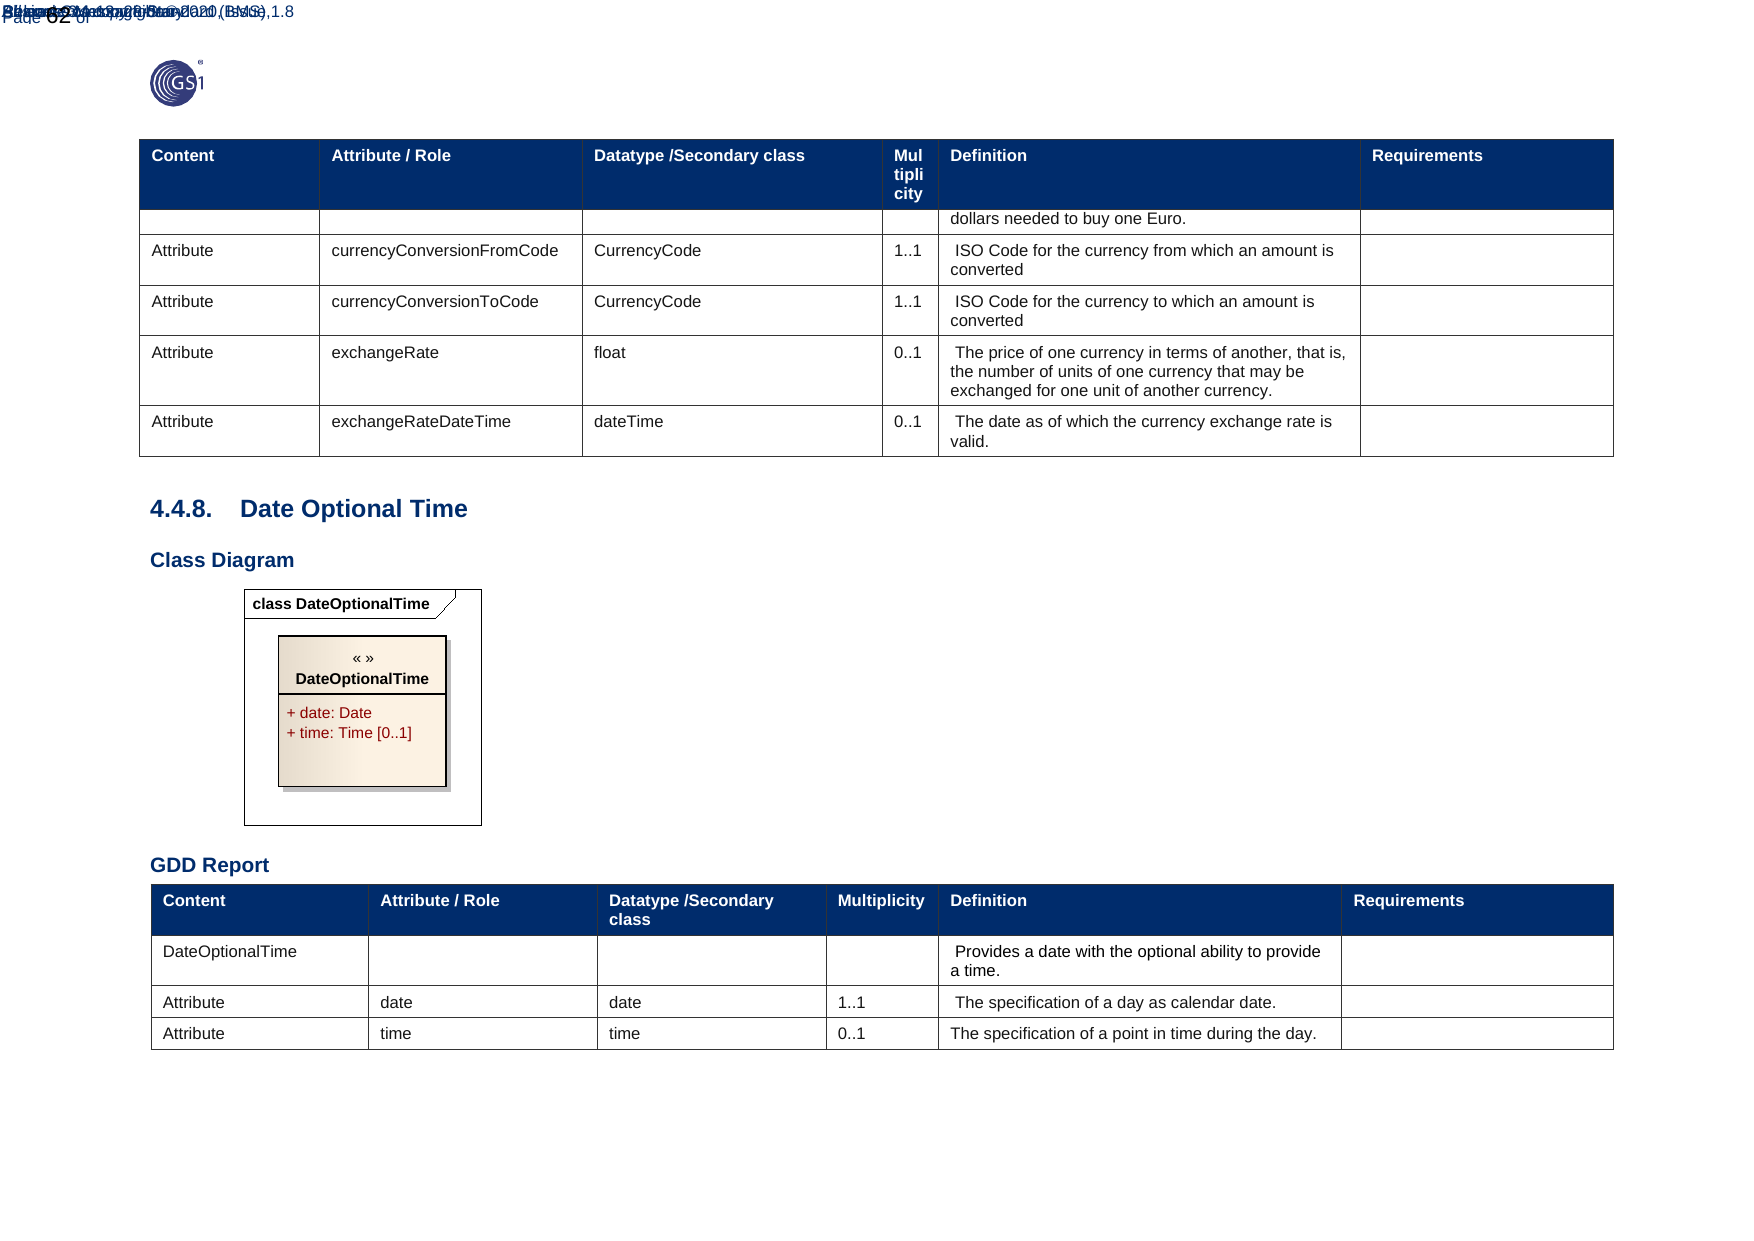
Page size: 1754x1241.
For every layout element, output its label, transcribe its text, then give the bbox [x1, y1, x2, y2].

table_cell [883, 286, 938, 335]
picture [279, 637, 445, 693]
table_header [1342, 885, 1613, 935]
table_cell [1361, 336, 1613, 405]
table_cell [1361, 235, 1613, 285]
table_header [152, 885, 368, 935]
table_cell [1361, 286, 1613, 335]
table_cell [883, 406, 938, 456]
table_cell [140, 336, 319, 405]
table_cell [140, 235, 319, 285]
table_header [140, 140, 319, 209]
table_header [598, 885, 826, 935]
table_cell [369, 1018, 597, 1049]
subtitle Class Diagram [150, 548, 1673, 572]
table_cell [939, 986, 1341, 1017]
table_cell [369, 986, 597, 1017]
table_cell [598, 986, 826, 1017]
picture [279, 695, 445, 786]
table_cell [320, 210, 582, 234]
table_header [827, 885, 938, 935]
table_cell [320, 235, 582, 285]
subtitle GDD Report [150, 853, 1673, 877]
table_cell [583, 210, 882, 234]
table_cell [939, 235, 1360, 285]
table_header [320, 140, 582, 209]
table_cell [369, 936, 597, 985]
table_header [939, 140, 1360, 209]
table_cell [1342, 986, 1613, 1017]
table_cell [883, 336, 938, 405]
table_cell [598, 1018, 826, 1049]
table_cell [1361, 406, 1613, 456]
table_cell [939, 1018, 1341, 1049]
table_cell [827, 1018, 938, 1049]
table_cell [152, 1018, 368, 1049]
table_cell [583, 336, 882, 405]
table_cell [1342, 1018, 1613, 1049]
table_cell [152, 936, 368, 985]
subtitle Date Optional Time [150, 494, 1673, 523]
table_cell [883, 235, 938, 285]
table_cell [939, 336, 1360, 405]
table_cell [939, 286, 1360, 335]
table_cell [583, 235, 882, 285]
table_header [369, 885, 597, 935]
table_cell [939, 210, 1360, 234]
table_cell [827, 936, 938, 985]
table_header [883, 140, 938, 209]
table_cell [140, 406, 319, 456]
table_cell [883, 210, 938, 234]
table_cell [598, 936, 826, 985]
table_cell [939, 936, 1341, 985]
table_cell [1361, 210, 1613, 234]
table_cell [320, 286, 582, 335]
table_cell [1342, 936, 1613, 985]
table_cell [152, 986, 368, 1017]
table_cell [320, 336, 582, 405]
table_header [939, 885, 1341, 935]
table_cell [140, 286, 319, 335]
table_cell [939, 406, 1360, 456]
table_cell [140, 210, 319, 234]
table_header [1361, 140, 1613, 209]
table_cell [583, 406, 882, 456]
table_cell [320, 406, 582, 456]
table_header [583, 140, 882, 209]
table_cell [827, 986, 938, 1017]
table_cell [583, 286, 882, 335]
